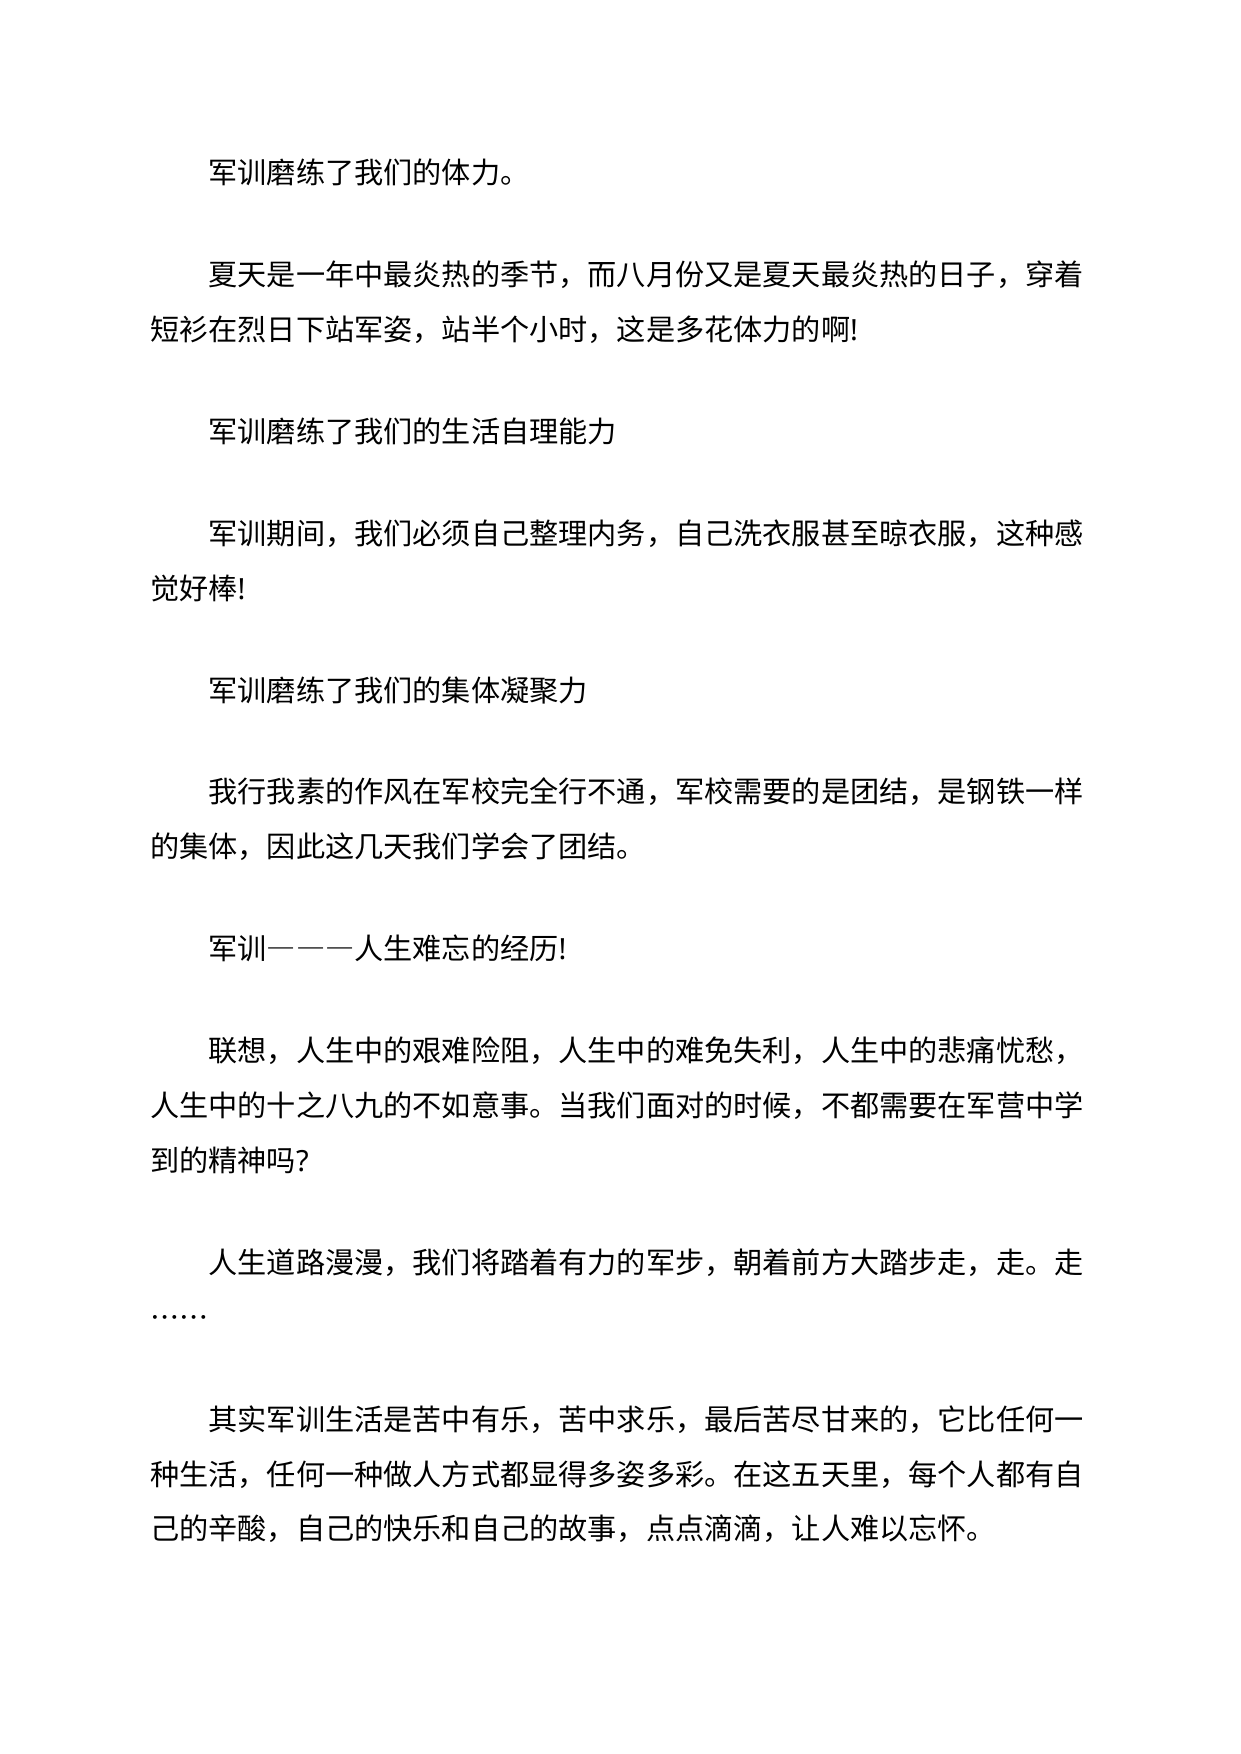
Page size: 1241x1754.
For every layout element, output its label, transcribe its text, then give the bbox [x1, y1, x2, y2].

text 我行我素的作风在军校完全行不通，军校需要的是团结，是钢铁一样的集体，因此这几天我们学会了团结。 [150, 769, 1090, 866]
text 人生道路漫漫，我们将踏着有力的军步，朝着前方大踏步走，走。走…… [150, 1239, 1090, 1337]
text 军训期间，我们必须自己整理内务，自己洗衣服甚至晾衣服，这种感觉好棒! [150, 510, 1090, 608]
text 军训—―—人生难忘的经历! [150, 926, 1090, 968]
text 军训磨练了我们的生活自理能力 [150, 409, 1090, 451]
text 夏天是一年中最炎热的季节，而八月份又是夏天最炎热的日子，穿着短衫在烈日下站军姿，站半个小时，这是多花体力的啊! [150, 252, 1090, 349]
text 军训磨练了我们的集体凝聚力 [150, 667, 1090, 709]
text 军训磨练了我们的体力。 [150, 150, 1090, 192]
text 联想，人生中的艰难险阻，人生中的难免失利，人生中的悲痛忧愁，人生中的十之八九的不如意事。当我们面对的时候，不都需要在军营中学到的精神吗? [150, 1028, 1090, 1180]
text 其实军训生活是苦中有乐，苦中求乐，最后苦尽甘来的，它比任何一种生活，任何一种做人方式都显得多姿多彩。在这五天里，每个人都有自己的辛酸，自己的快乐和自己的故事，点点滴滴，让人难以忘怀。 [150, 1396, 1090, 1548]
